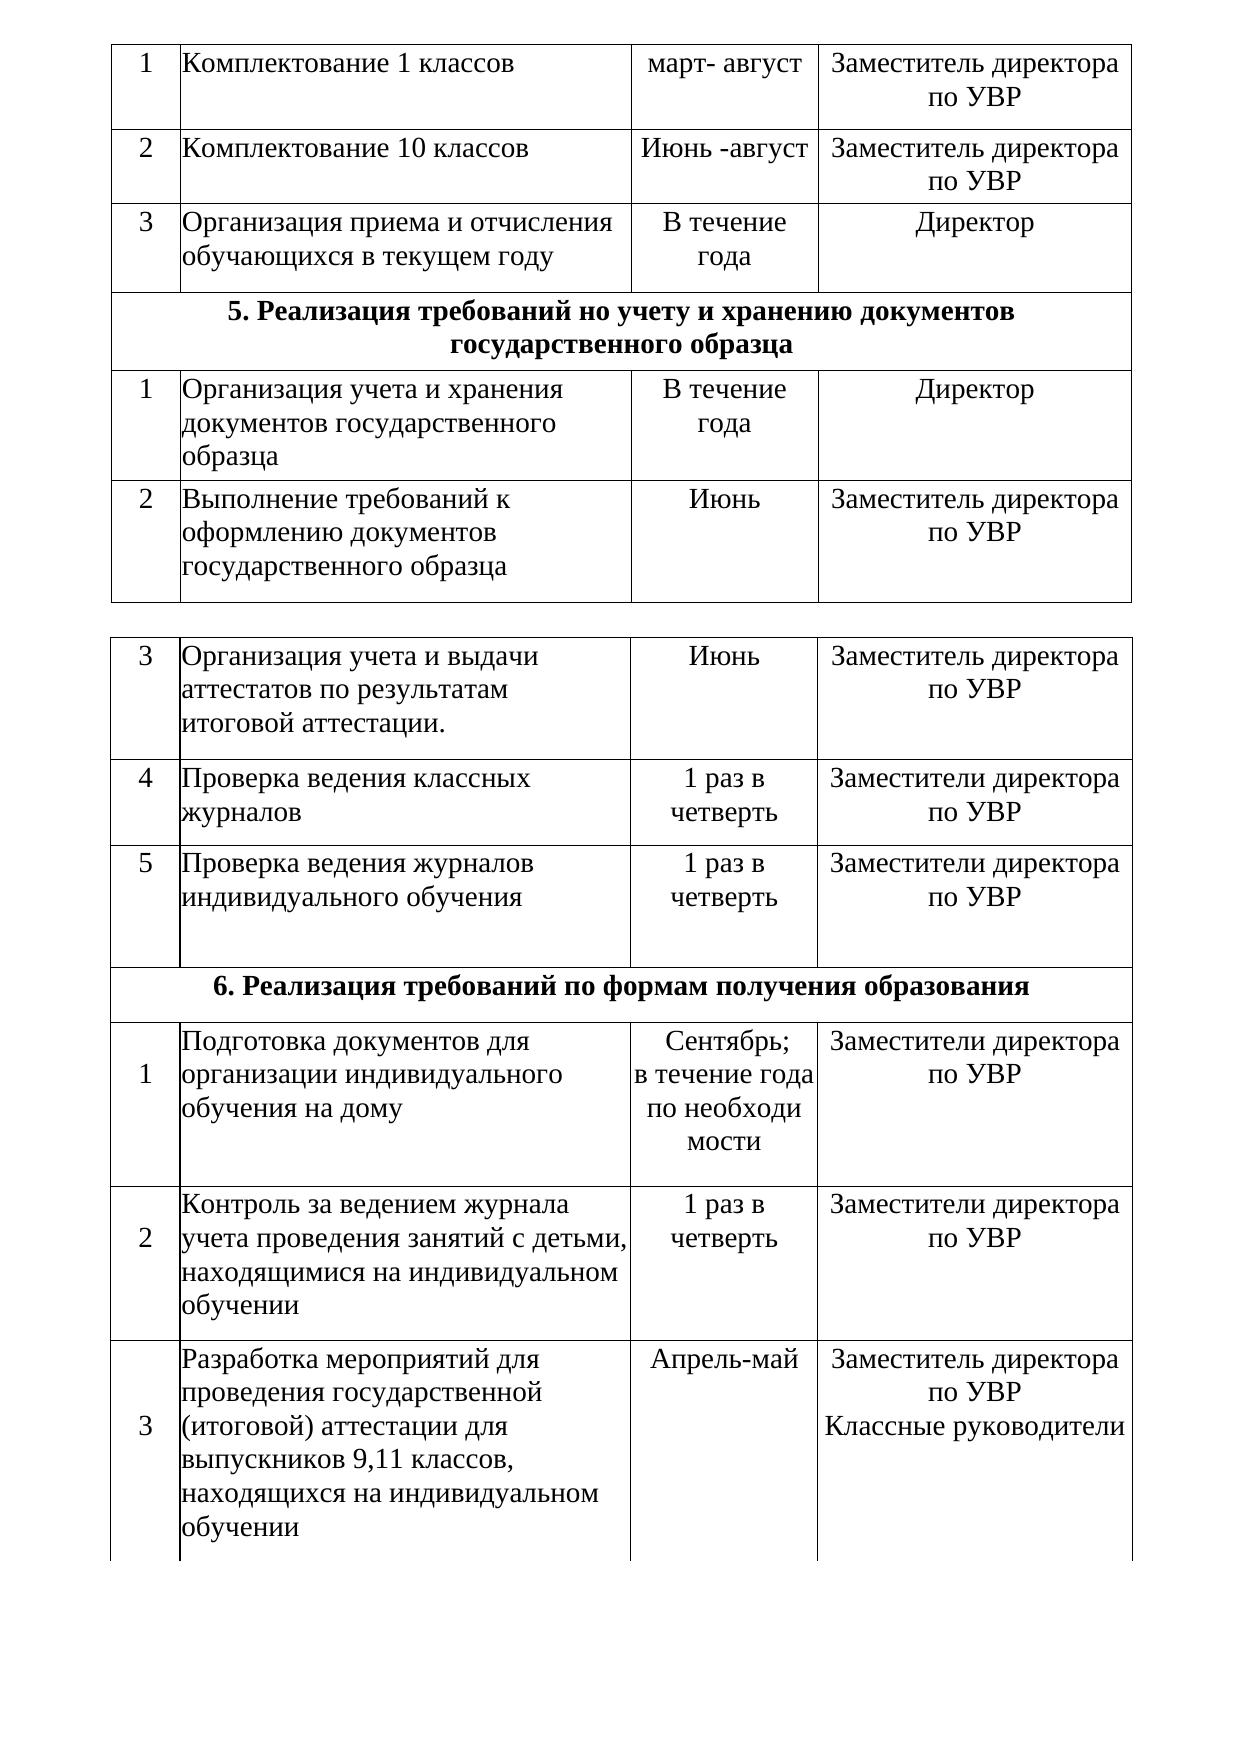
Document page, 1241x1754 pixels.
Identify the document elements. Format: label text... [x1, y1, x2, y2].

table_header Июнь [631, 638, 817, 759]
table_cell 3 [111, 1341, 179, 1561]
table_cell Организация приема и отчисления обучающихся в текущем году [181, 204, 631, 292]
table_cell 2 [112, 481, 180, 602]
table_cell Директор [819, 204, 1131, 292]
table_cell 2 [112, 130, 180, 203]
table_cell 1 [112, 371, 180, 480]
table_cell Комплектование 10 классов [181, 130, 631, 203]
table_header 3 [111, 638, 179, 759]
table_header Организация учета и выдачи аттестатов по результатам итоговой аттестации. [181, 638, 630, 759]
table_cell Июнь [632, 481, 818, 602]
table_cell 1 раз в четверть [631, 760, 817, 844]
table_cell Заместители директора по УВР [818, 1187, 1132, 1340]
table_cell 6. Реализация требований по формам получения образования [111, 968, 1132, 1022]
table_cell март- август [632, 45, 818, 129]
table_cell Подготовка документов для организации индивидуального обучения на дому [181, 1023, 630, 1186]
table_cell Заместитель директора по УВР [819, 130, 1131, 203]
table_cell 1 [111, 1023, 179, 1186]
table_header Заместитель директора по УВР [818, 638, 1132, 759]
table_cell В течение года [632, 204, 818, 292]
table_cell Проверка ведения журналов индивидуального обучения [181, 846, 630, 967]
table_cell 1 раз в четверть [631, 1187, 817, 1340]
table_cell 2 [111, 1187, 179, 1340]
table_cell 1 [112, 45, 180, 129]
table_cell Проверка ведения классных журналов [181, 760, 630, 844]
table_cell 4 [111, 760, 179, 844]
table_cell Заместители директора по УВР [818, 1023, 1132, 1186]
table_cell Организация учета и хранения документов государственного образца [181, 371, 631, 480]
table_cell Контроль за ведением журнала учета проведения занятий с детьми, находящимися на индивидуальном обучении [181, 1187, 630, 1340]
table_cell Заместитель директора по УВР [819, 45, 1131, 129]
table_cell Заместитель директора по УВР [819, 481, 1131, 602]
table_cell Разработка мероприятий для проведения государственной (итоговой) аттестации для выпускников 9,11 классов, находящихся на индивидуальном обучении [181, 1341, 630, 1561]
table_cell Июнь -август [632, 130, 818, 203]
table_cell Апрель-май [631, 1341, 817, 1561]
table_cell Заместитель директора по УВР Классные руководители [818, 1341, 1132, 1561]
table_cell Директор [819, 371, 1131, 480]
table_cell 1 раз в четверть [631, 846, 817, 967]
table_cell Сентябрь; в течение года по необходи мости [631, 1023, 817, 1186]
table_cell Заместители директора по УВР [818, 760, 1132, 844]
table_cell 5 [111, 846, 179, 967]
table_cell Комплектование 1 классов [181, 45, 631, 129]
table_cell 5. Реализация требований но учету и хранению документов государственного образца [112, 293, 1131, 370]
table_cell В течение года [632, 371, 818, 480]
table_cell 3 [112, 204, 180, 292]
table_cell Выполнение требований к оформлению документов государственного образца [181, 481, 631, 602]
table_cell Заместители директора по УВР [818, 846, 1132, 967]
